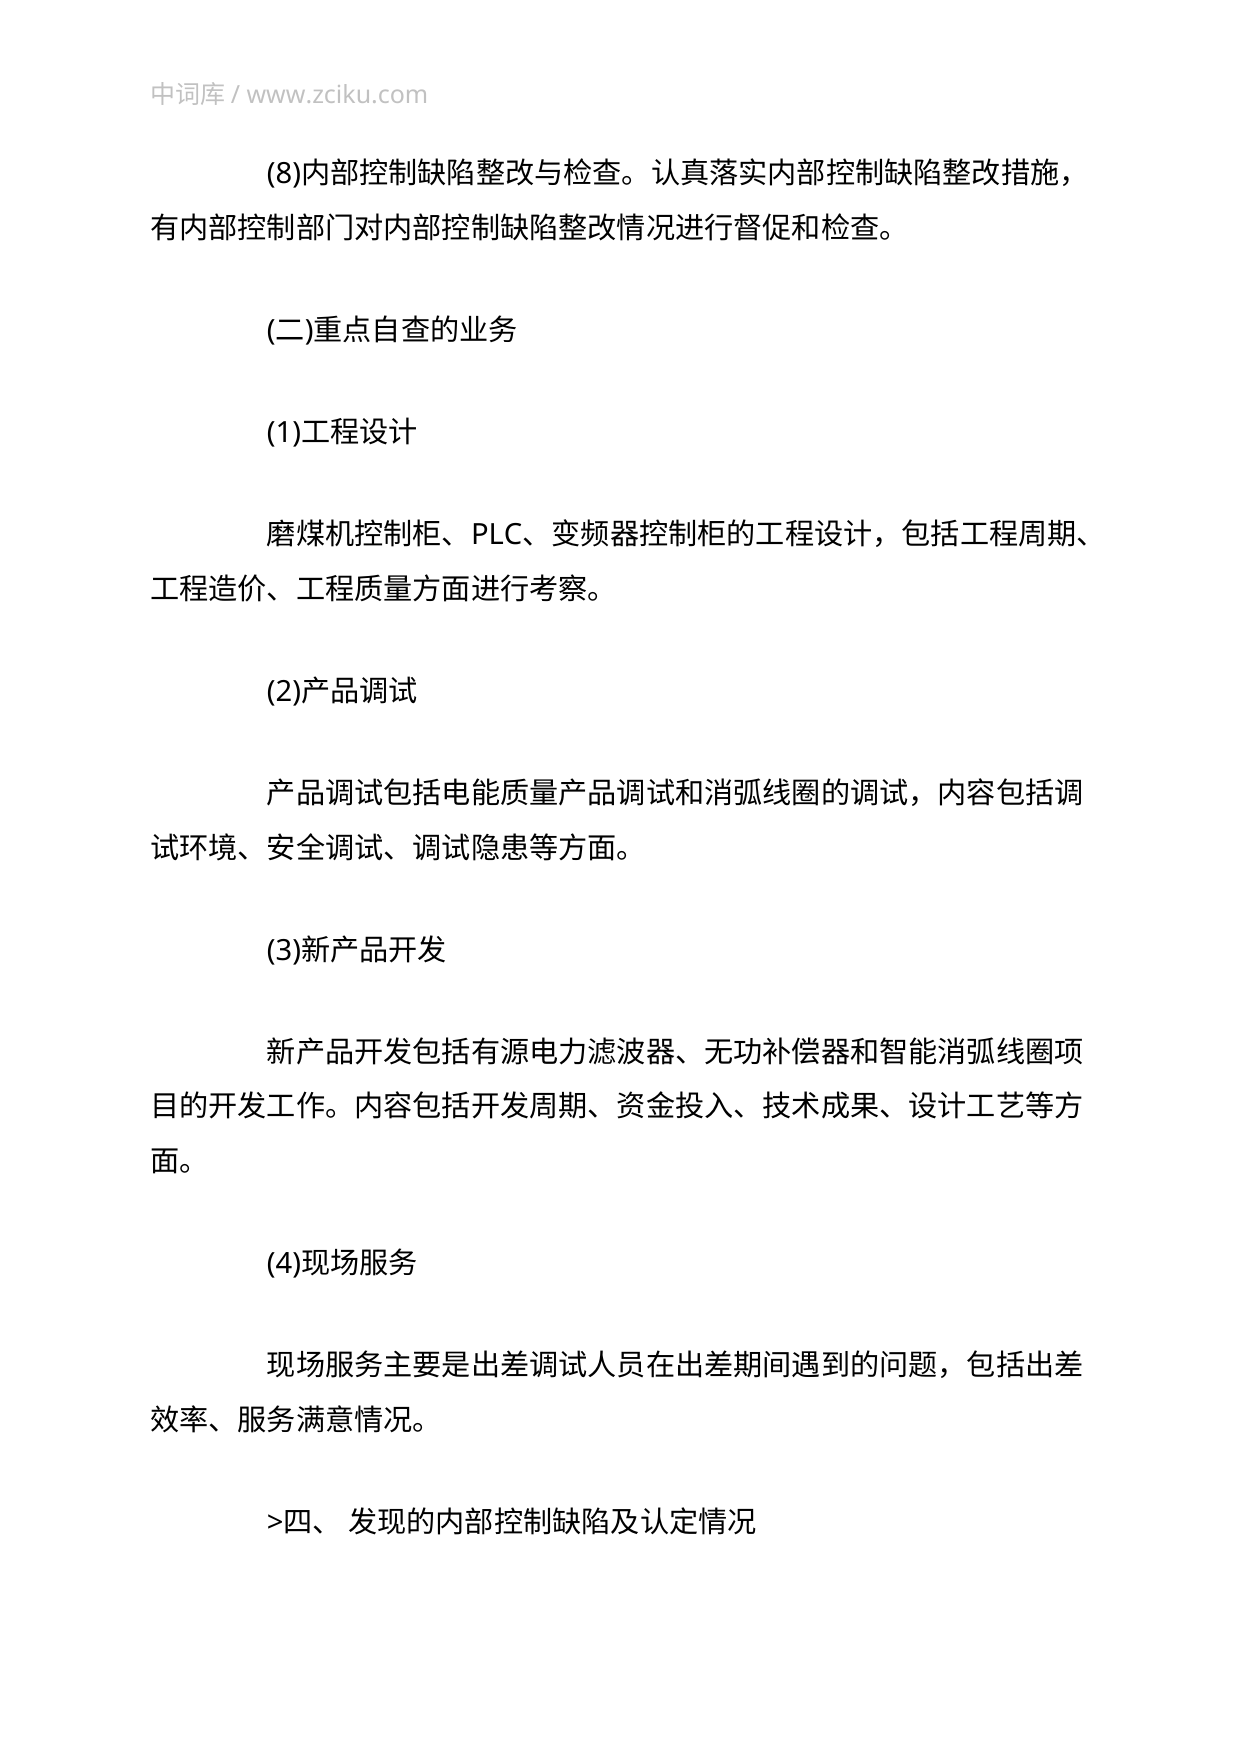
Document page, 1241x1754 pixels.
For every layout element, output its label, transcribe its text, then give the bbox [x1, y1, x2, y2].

text (8)内部控制缺陷整改与检查。认真落实内部控制缺陷整改措施，有内部控制部门对内部控制缺陷整改情况进行督促和检查。 [150, 150, 1090, 247]
text 现场服务主要是出差调试人员在出差期间遇到的问题，包括出差效率、服务满意情况。 [150, 1342, 1090, 1439]
text (二)重点自查的业务 [150, 307, 1090, 349]
text (4)现场服务 [150, 1240, 1090, 1282]
text 产品调试包括电能质量产品调试和消弧线圈的调试，内容包括调试环境、安全调试、调试隐患等方面。 [150, 769, 1090, 867]
text (2)产品调试 [150, 667, 1090, 710]
text 磨煤机控制柜、PLC、变频器控制柜的工程设计，包括工程周期、工程造价、工程质量方面进行考察。 [150, 511, 1090, 608]
text 新产品开发包括有源电力滤波器、无功补偿器和智能消弧线圈项目的开发工作。内容包括开发周期、资金投入、技术成果、设计工艺等方面。 [150, 1028, 1090, 1180]
text (3)新产品开发 [150, 926, 1090, 968]
text (1)工程设计 [150, 409, 1090, 451]
text >四、 发现的内部控制缺陷及认定情况 [150, 1498, 1090, 1541]
